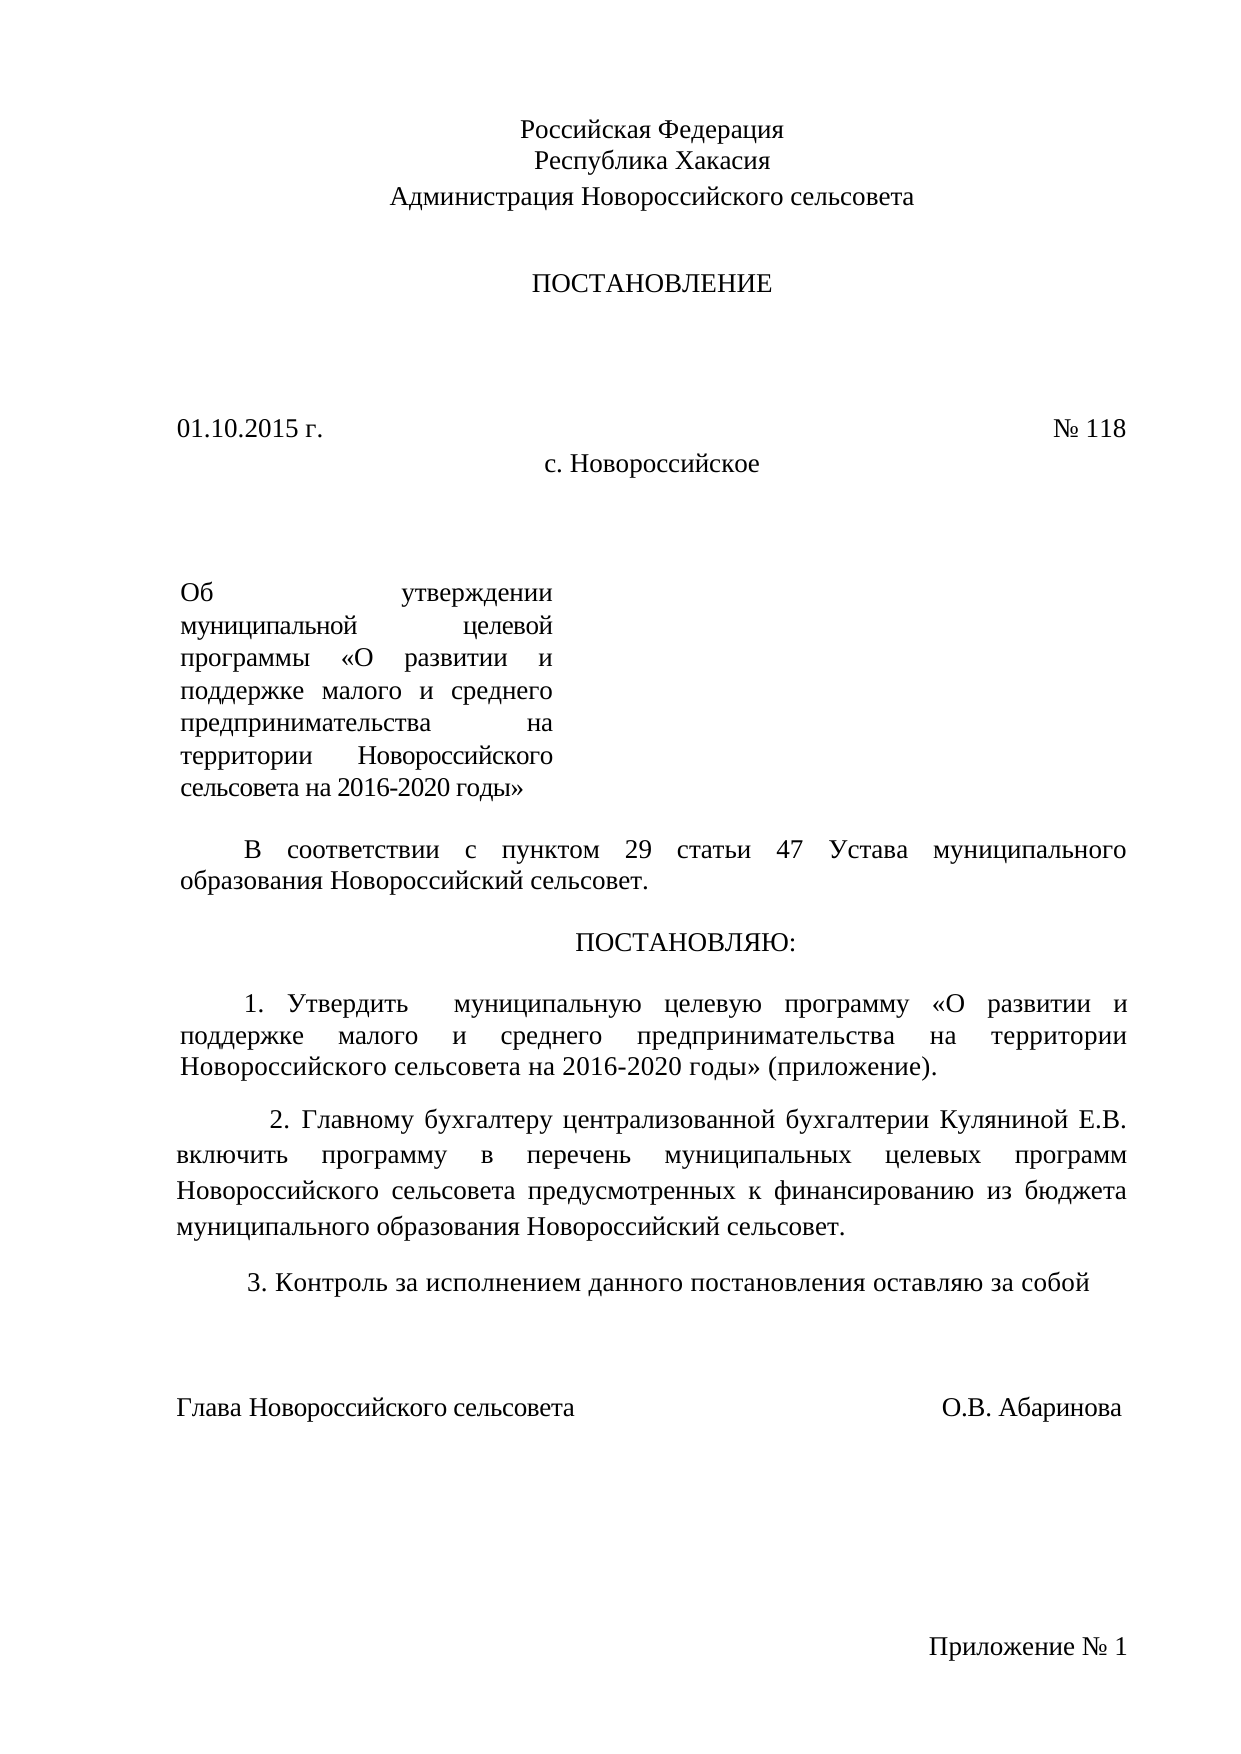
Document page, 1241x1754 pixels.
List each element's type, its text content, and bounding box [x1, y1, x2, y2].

text ПОСТАНОВЛЯЮ: [180, 926, 1128, 958]
subtitle ПОСТАНОВЛЕНИЕ [176, 267, 1128, 299]
text 3. Контроль за исполнением данного постановления оставляю за собой [176, 1267, 1128, 1298]
text 1. Утвердить муниципальную целевую программу «О развитии и поддержке малого и среднего предпринимательства на территории Новороссийского сельсовета на 2016-2020 годы» (приложение). [180, 988, 1128, 1082]
text Приложение № 1 [176, 1631, 1128, 1662]
text В соответствии с пунктом 29 статьи 47 Устава муниципального образования Новороссийский сельсовет. [180, 833, 1128, 896]
text 2. Главному бухгалтеру централизованной бухгалтерии Куляниной Е.В. включить программу в перечень муниципальных целевых программ Новороссийского сельсовета предусмотренных к финансированию из бюджета муниципального образования Новороссийский сельсовет. [176, 1103, 1128, 1241]
subtitle Российская Федерация [176, 113, 1128, 144]
text Глава Новороссийского сельсовета О.В. Абаринова [176, 1391, 1128, 1422]
subtitle Администрация Новороссийского сельсовета [176, 180, 1128, 211]
text Республика Хакасия [176, 144, 1128, 175]
text Об утверждении муниципальной целевой программы «О развитии и поддержке малого и среднего предпринимательства на территории Новороссийского сельсовета на 2016-2020 годы» [180, 576, 553, 803]
text 01.10.2015 г. № 118 с. Новороссийское [176, 412, 1128, 479]
